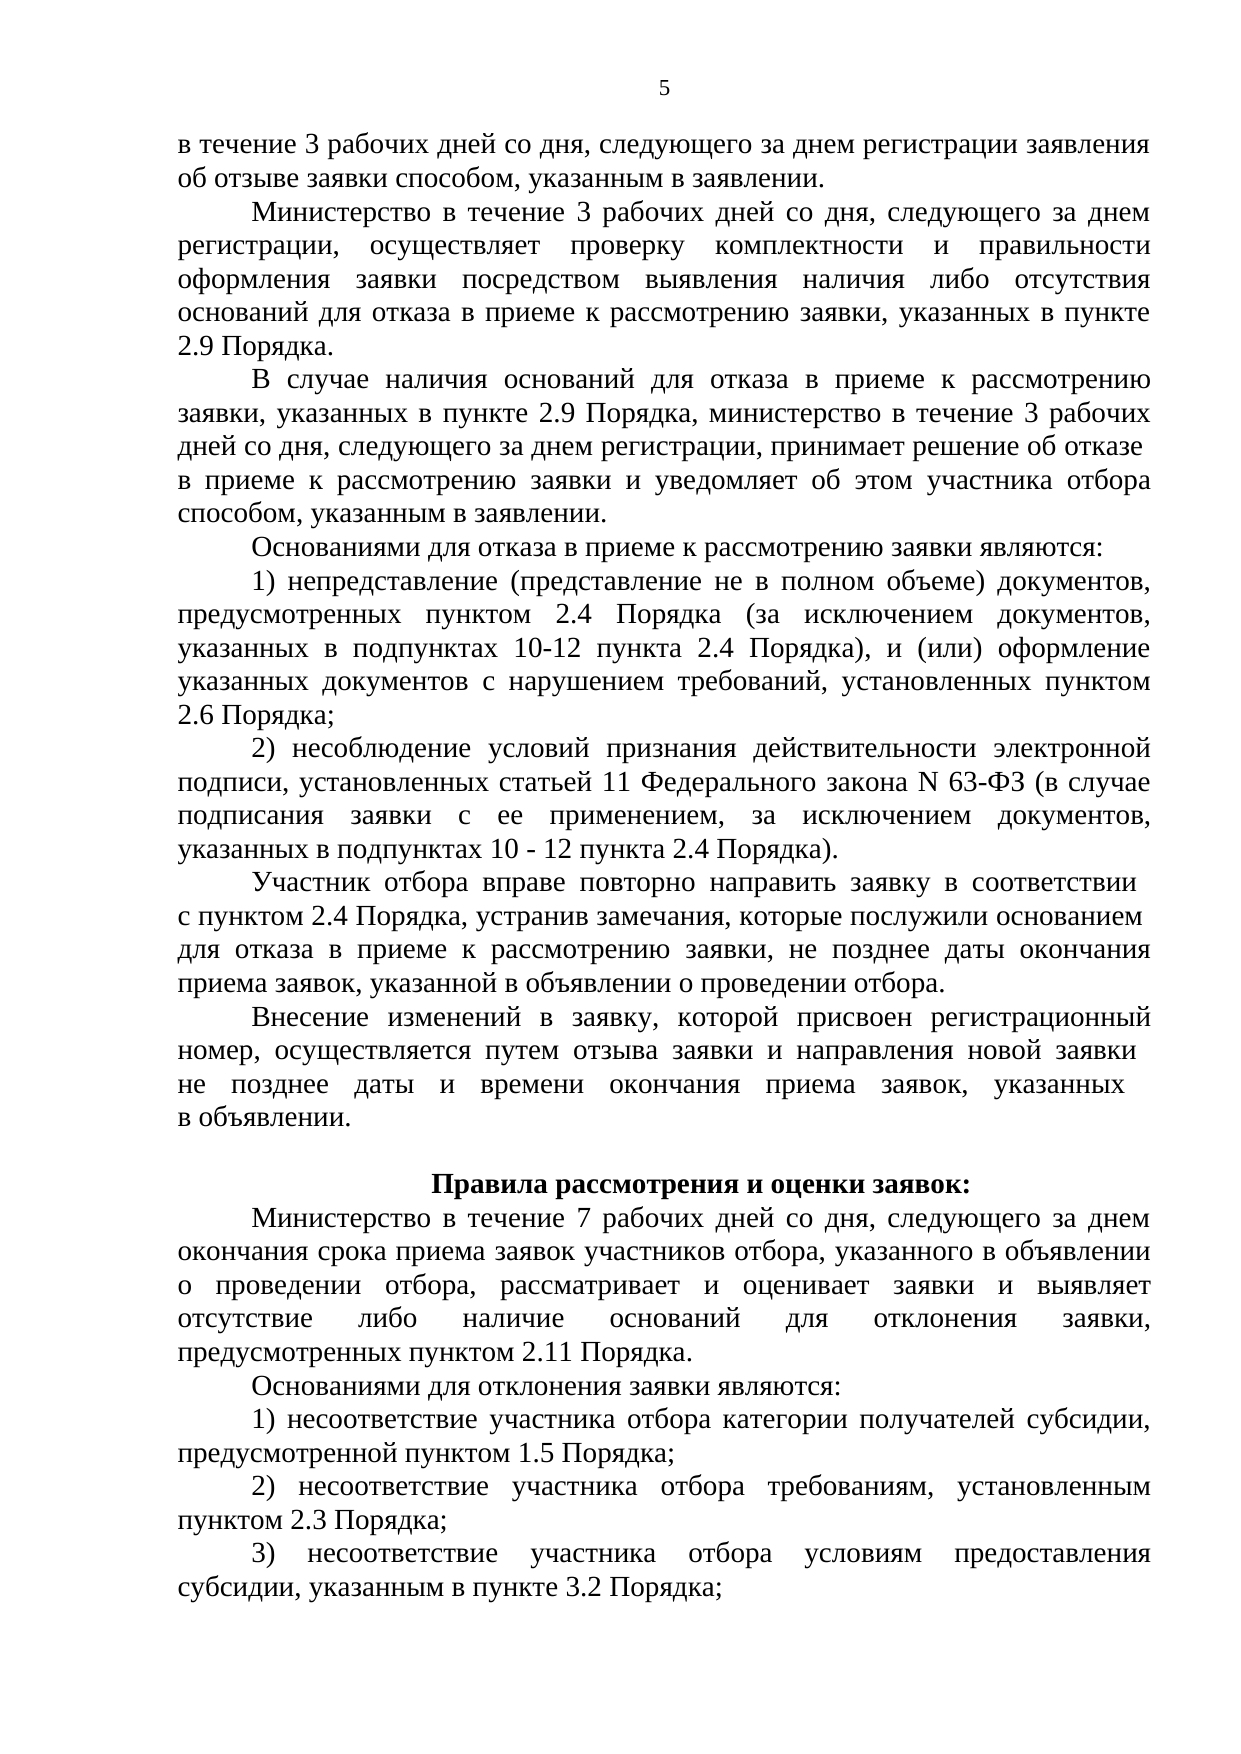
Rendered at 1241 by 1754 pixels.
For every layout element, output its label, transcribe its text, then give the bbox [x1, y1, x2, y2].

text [177, 127, 1152, 194]
text Основаниями для отказа в приеме к рассмотрению заявки являются: [177, 529, 1152, 563]
text Основаниями для отклонения заявки являются: [177, 1368, 1152, 1401]
text Внесение изменений в заявку, которой присвоен регистрационный номер, осуществляется путем отзыва заявки и направления новой заявки не позднее даты и времени окончания приема заявок, указанных в объявлении. [177, 999, 1152, 1133]
text Участник отбора вправе повторно направить заявку в соответствии с пунктом 2.4 Порядка, устранив замечания, которые послужили основанием для отказа в приеме к рассмотрению заявки, не позднее даты окончания приема заявок, указанной в объявлении о проведении отбора. [177, 864, 1152, 999]
text Министерство в течение 7 рабочих дней со дня, следующего за днем окончания срока приема заявок участников отбора, указанного в объявлении о проведении отбора, рассматривает и оценивает заявки и выявляет отсутствие либо наличие оснований для отклонения заявки, предусмотренных пунктом 2.11 Порядка. [177, 1200, 1152, 1368]
text В случае наличия оснований для отказа в приеме к рассмотрению заявки, указанных в пункте 2.9 Порядка, министерство в течение 3 рабочих дней со дня, следующего за днем регистрации, принимает решение об отказе в приеме к рассмотрению заявки и уведомляет об этом участника отбора способом, указанным в заявлении. [177, 361, 1152, 529]
text 1) непредставление (представление не в полном объеме) документов, предусмотренных пунктом 2.4 Порядка (за исключением документов, указанных в подпунктах 10-12 пункта 2.4 Порядка), и (или) оформление указанных документов с нарушением требований, установленных пунктом 2.6 Порядка; [177, 563, 1152, 730]
text 2) несоблюдение условий признания действительности электронной подписи, установленных статьей 11 Федерального закона N 63-ФЗ (в случае подписания заявки с ее применением, за исключением документов, указанных в подпунктах 10 - 12 пункта 2.4 Порядка). [177, 730, 1152, 864]
text Правила рассмотрения и оценки заявок: [177, 1166, 1152, 1200]
text 3) несоответствие участника отбора условиям предоставления субсидии, указанным в пункте 3.2 Порядка; [177, 1535, 1152, 1602]
text 1) несоответствие участника отбора категории получателей субсидии, предусмотренной пунктом 1.5 Порядка; [177, 1401, 1152, 1468]
text Министерство в течение 3 рабочих дней со дня, следующего за днем регистрации, осуществляет проверку комплектности и правильности оформления заявки посредством выявления наличия либо отсутствия оснований для отказа в приеме к рассмотрению заявки, указанных в пункте 2.9 Порядка. [177, 194, 1152, 361]
text 2) несоответствие участника отбора требованиям, установленным пунктом 2.3 Порядка; [177, 1468, 1152, 1535]
